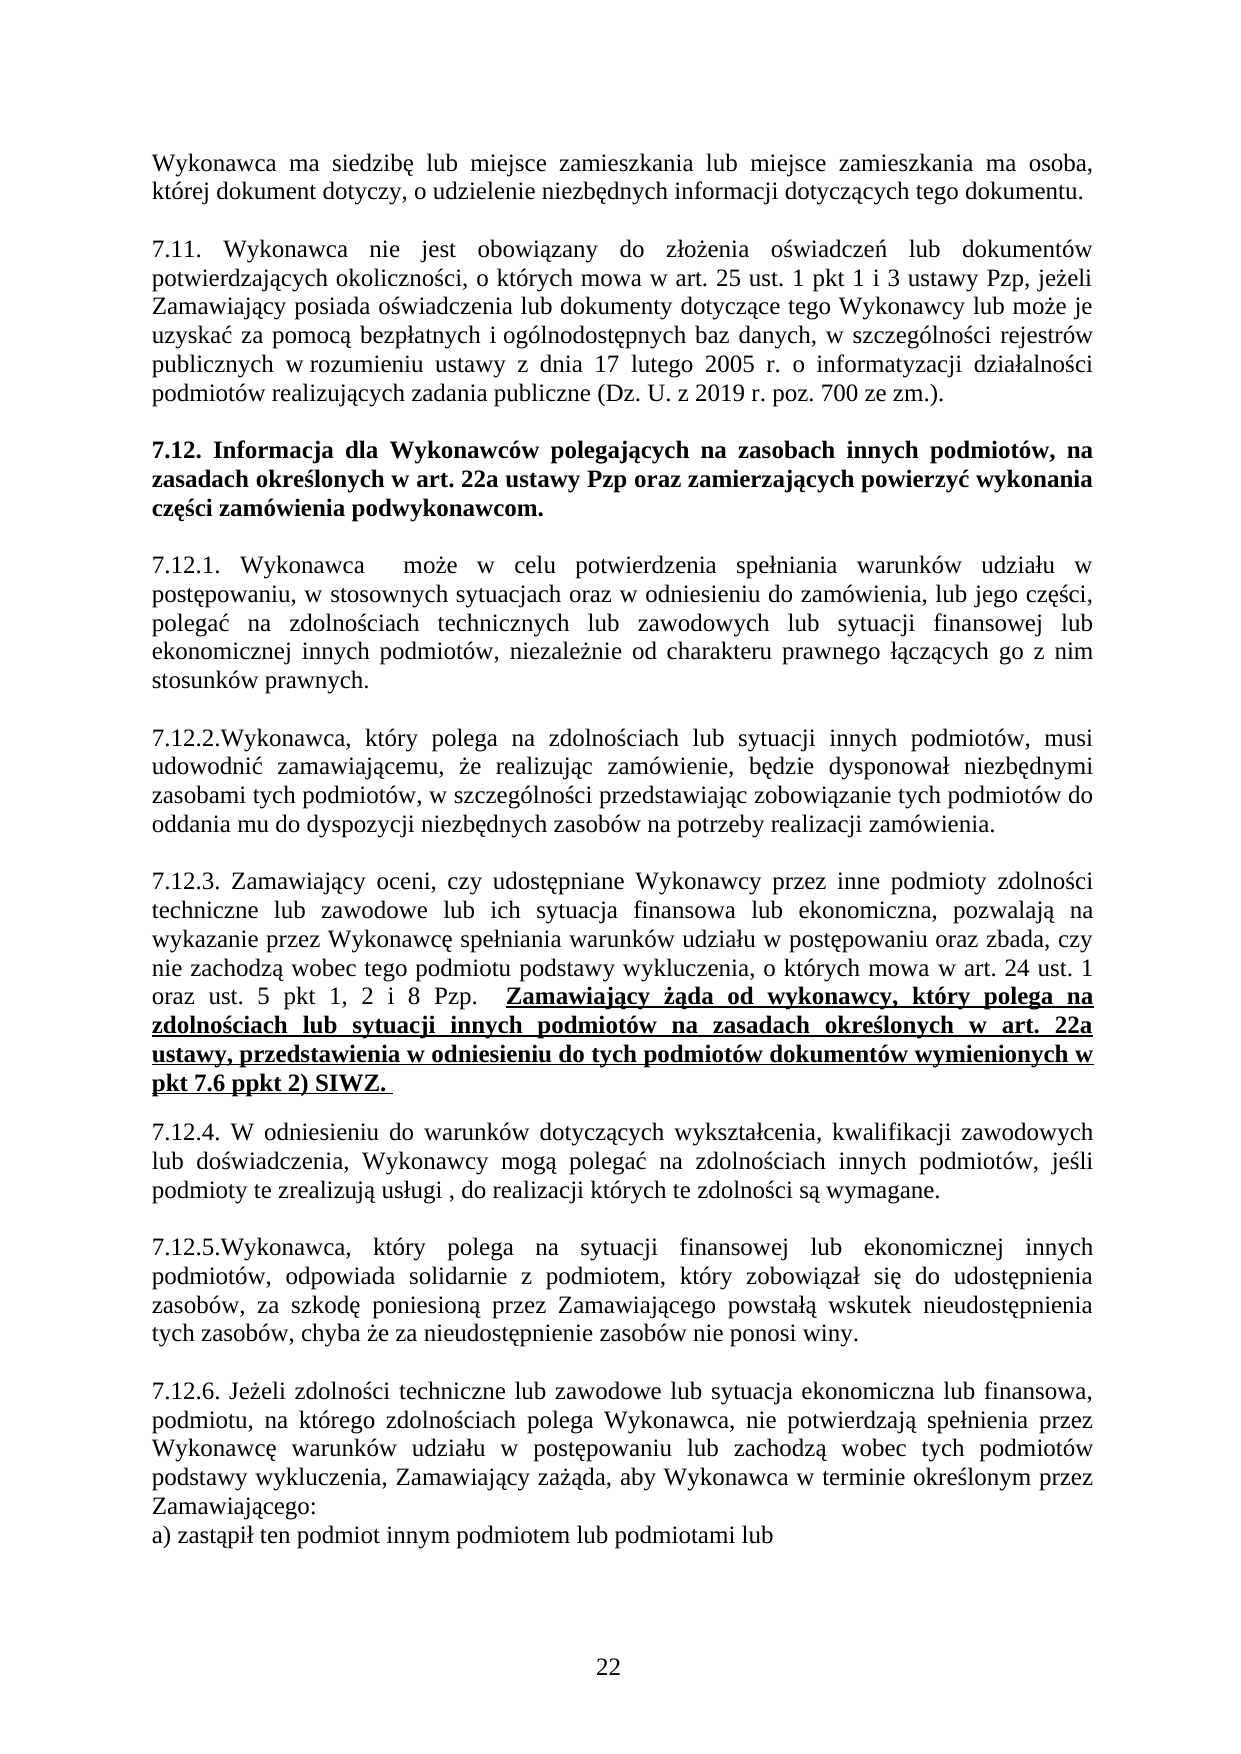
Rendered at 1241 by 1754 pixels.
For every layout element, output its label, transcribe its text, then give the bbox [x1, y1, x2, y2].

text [152, 148, 1094, 205]
text 7.12. Informacja dla Wykonawców polegających na zasobach innych podmiotów, na zasadach określonych w art. 22a ustawy Pzp oraz zamierzających powierzyć wykonania części zamówienia podwykonawcom. [152, 435, 1094, 521]
text 7.11. Wykonawca nie jest obowiązany do złożenia oświadczeń lub dokumentów potwierdzających okoliczności, o których mowa w art. 25 ust. 1 pkt 1 i 3 ustawy Pzp, jeżeli Zamawiający posiada oświadczenia lub dokumenty dotyczące tego Wykonawcy lub może je uzyskać za pomocą bezpłatnych i ogólnodostępnych baz danych, w szczególności rejestrów publicznych w rozumieniu ustawy z dnia 17 lutego 2005 r. o informatyzacji działalności podmiotów realizujących zadania publiczne (Dz. U. z 2019 r. poz. 700 ze zm.). [152, 234, 1094, 406]
text 7.12.6. Jeżeli zdolności techniczne lub zawodowe lub sytuacja ekonomiczna lub finansowa, podmiotu, na którego zdolnościach polega Wykonawca, nie potwierdzają spełnienia przez Wykonawcę warunków udziału w postępowaniu lub zachodzą wobec tych podmiotów podstawy wykluczenia, Zamawiający zażąda, aby Wykonawca w terminie określonym przez Zamawiającego: [152, 1376, 1094, 1520]
text 7.12.5.Wykonawca, który polega na sytuacji finansowej lub ekonomicznej innych podmiotów, odpowiada solidarnie z podmiotem, który zobowiązał się do udostępnienia zasobów, za szkodę poniesioną przez Zamawiającego powstałą wskutek nieudostępnienia tych zasobów, chyba że za nieudostępnienie zasobów nie ponosi winy. [152, 1232, 1094, 1347]
text 7.12.1. Wykonawca może w celu potwierdzenia spełniania warunków udziału w postępowaniu, w stosownych sytuacjach oraz w odniesieniu do zamówienia, lub jego części, polegać na zdolnościach technicznych lub zawodowych lub sytuacji finansowej lub ekonomicznej innych podmiotów, niezależnie od charakteru prawnego łączących go z nim stosunków prawnych. [152, 550, 1094, 694]
text 7.12.2.Wykonawca, który polega na zdolnościach lub sytuacji innych podmiotów, musi udowodnić zamawiającemu, że realizując zamówienie, będzie dysponował niezbędnymi zasobami tych podmiotów, w szczególności przedstawiając zobowiązanie tych podmiotów do oddania mu do dyspozycji niezbędnych zasobów na potrzeby realizacji zamówienia. [152, 723, 1094, 838]
text 7.12.3. Zamawiający oceni, czy udostępniane Wykonawcy przez inne podmioty zdolności techniczne lub zawodowe lub ich sytuacja finansowa lub ekonomiczna, pozwalają na wykazanie przez Wykonawcę spełniania warunków udziału w postępowaniu oraz zbada, czy nie zachodzą wobec tego podmiotu podstawy wykluczenia, o których mowa w art. 24 ust. 1 oraz ust. 5 pkt 1, 2 i 8 Pzp. Zamawiający żąda od wykonawcy, który polega na zdolnościach lub sytuacji innych podmiotów na zasadach określonych w art. 22a ustawy, przedstawienia w odniesieniu do tych podmiotów dokumentów wymienionych w pkt 7.6 ppkt 2) SIWZ. [152, 866, 1094, 1064]
text 7.12.4. W odniesieniu do warunków dotyczących wykształcenia, kwalifikacji zawodowych lub doświadczenia, Wykonawcy mogą polegać na zdolnościach innych podmiotów, jeśli podmioty te zrealizują usługi , do realizacji których te zdolności są wymagane. [152, 1117, 1094, 1203]
text a) zastąpił ten podmiot innym podmiotem lub podmiotami lub [152, 1520, 1094, 1548]
